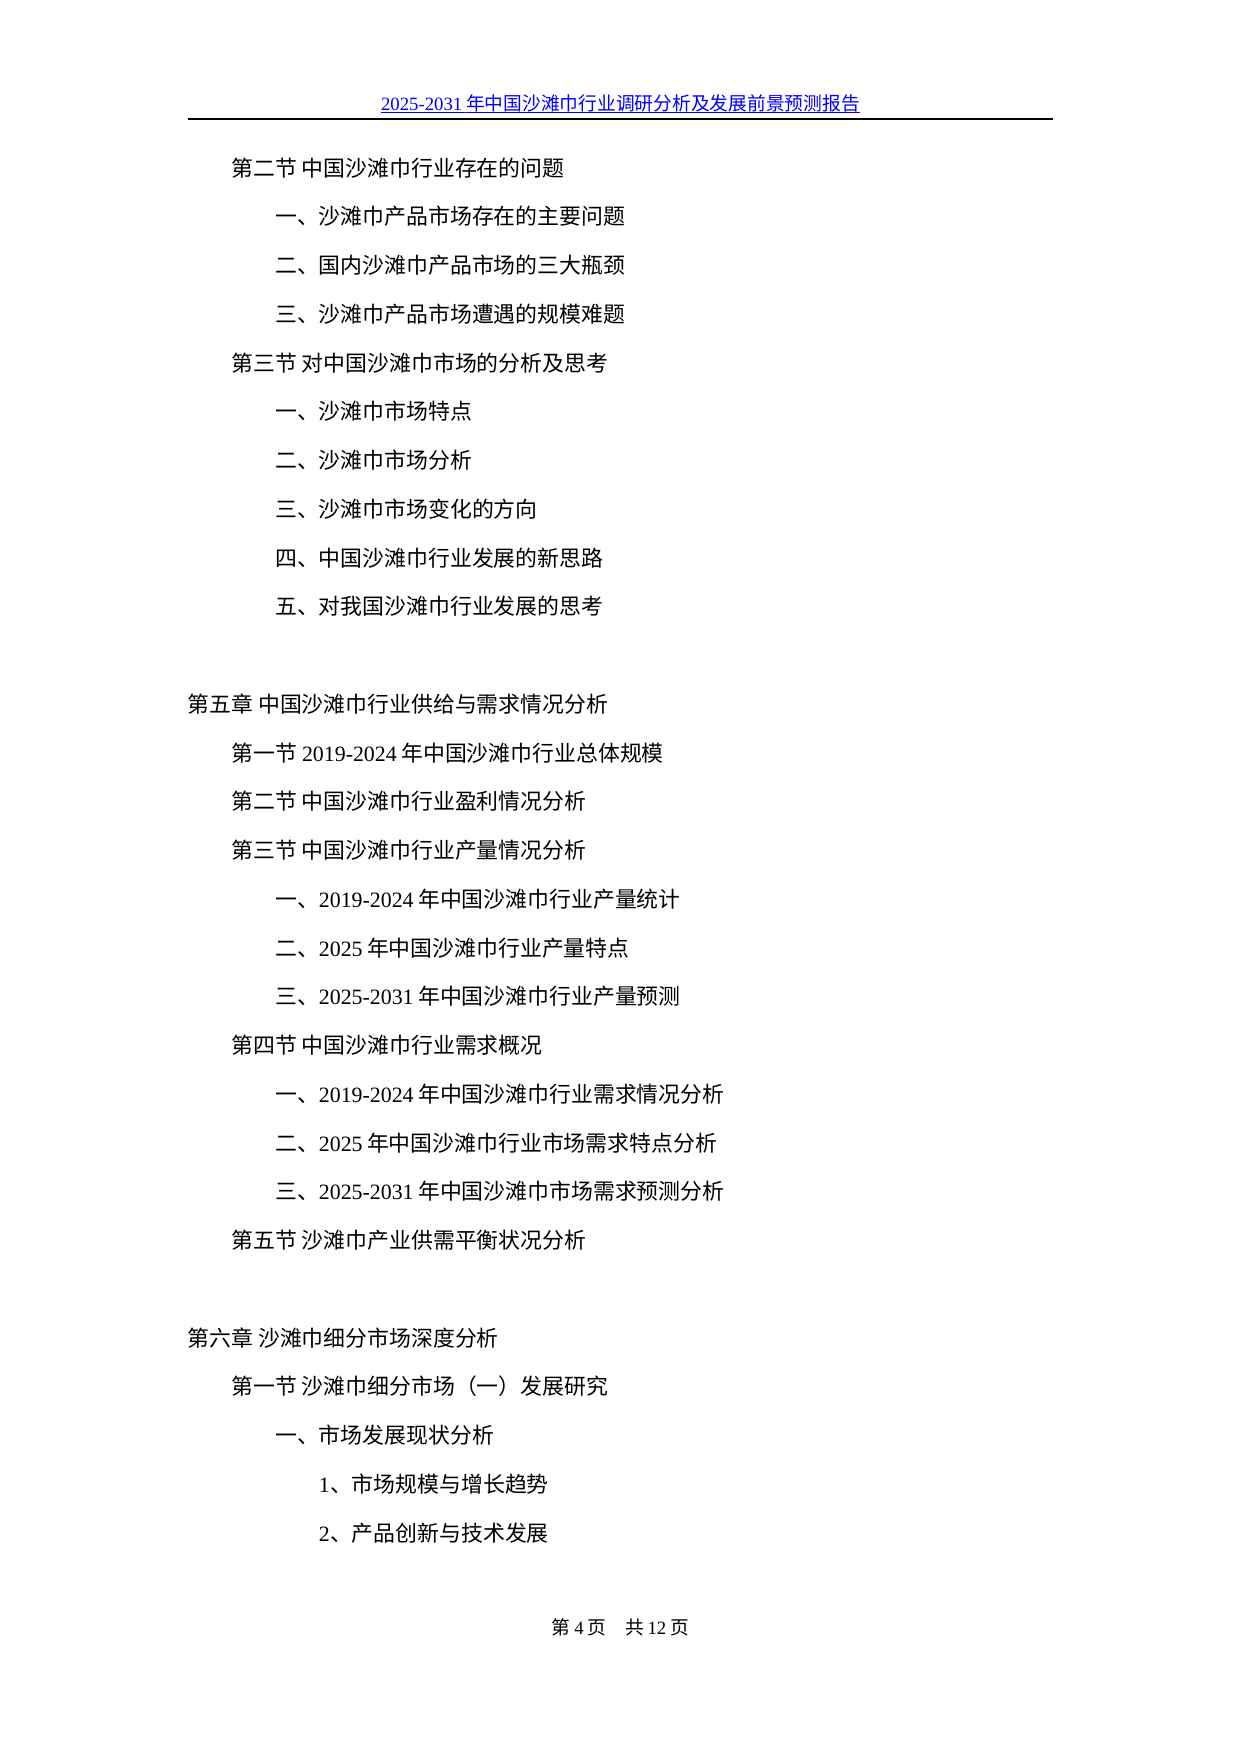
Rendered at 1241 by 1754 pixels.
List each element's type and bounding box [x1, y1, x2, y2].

text [187, 150, 1053, 1548]
